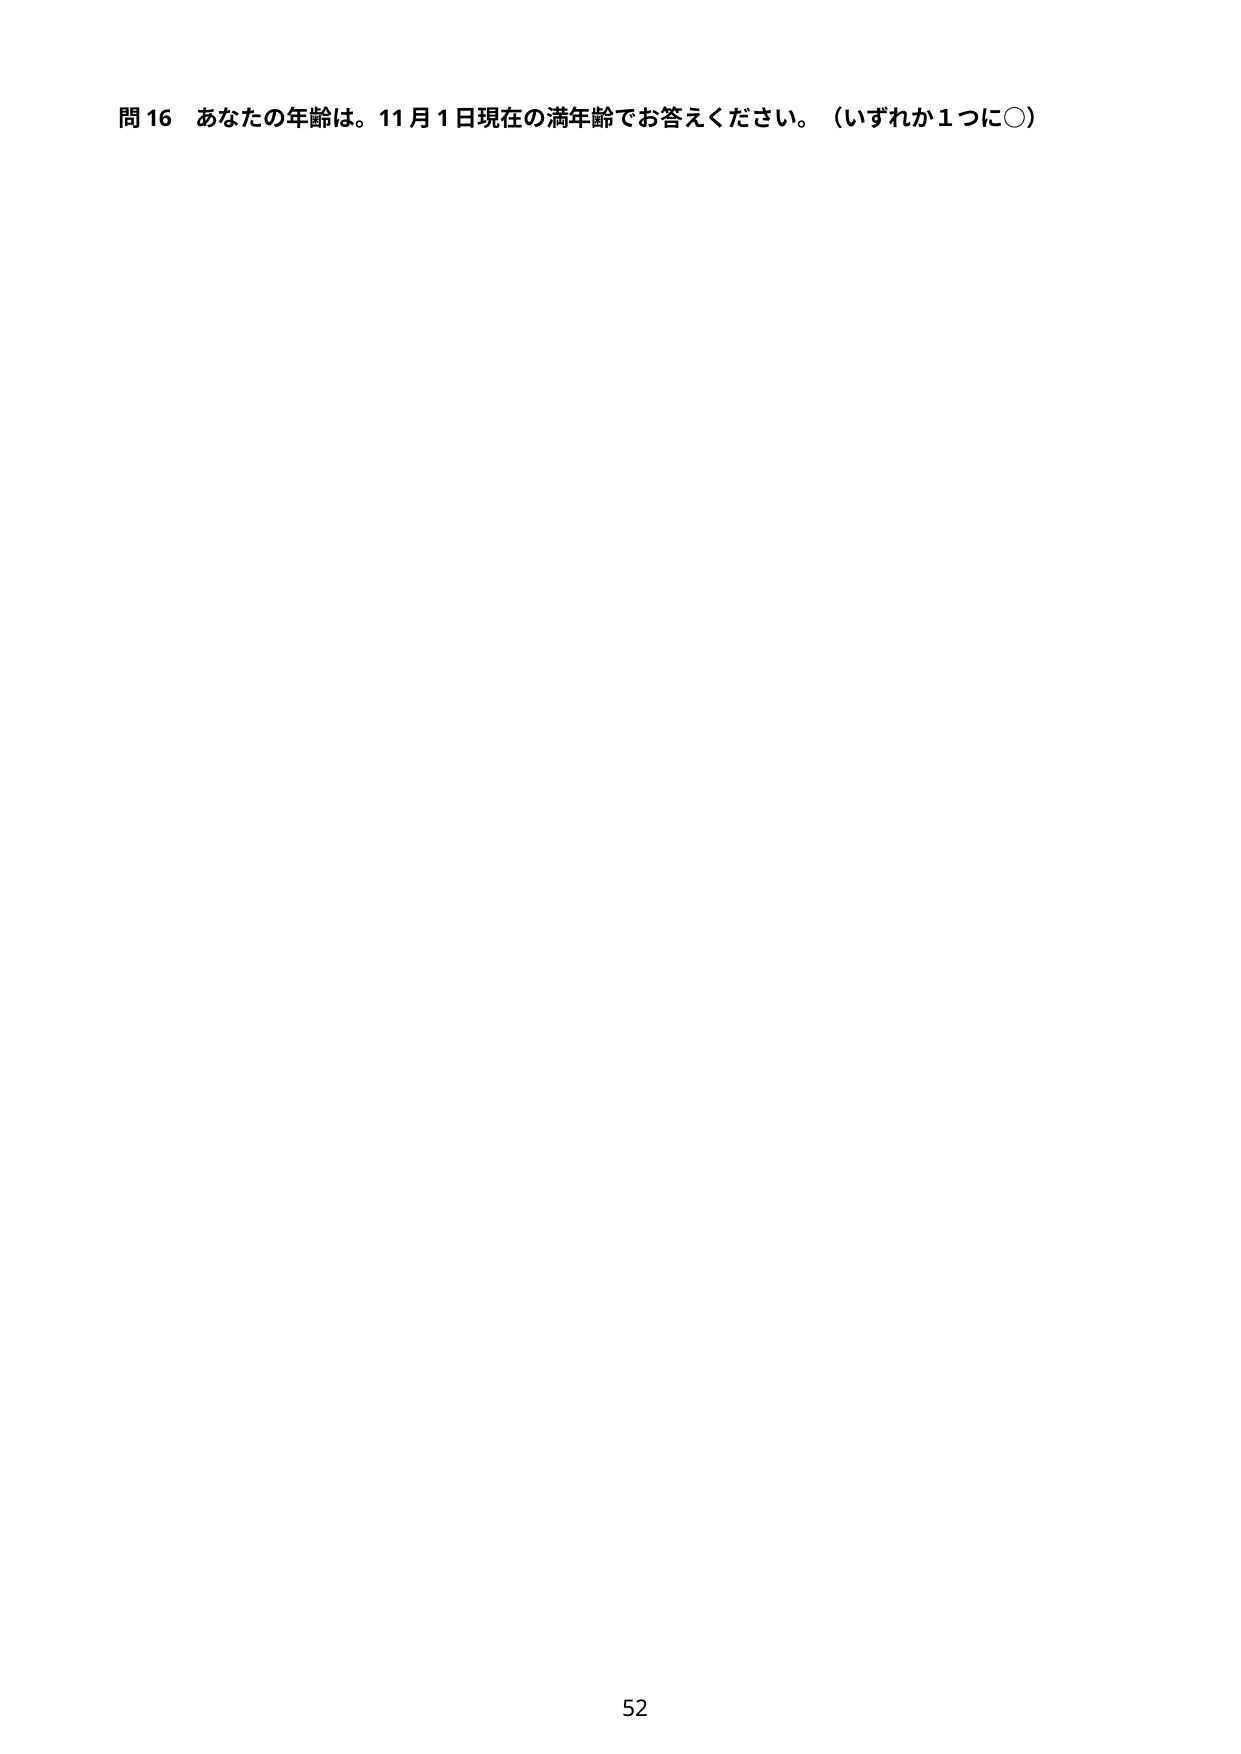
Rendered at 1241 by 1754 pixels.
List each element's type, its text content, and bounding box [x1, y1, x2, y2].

text 問16 あなたの年齢は。11月1日現在の満年齢でお答えください。（いずれか１つに○） [118, 99, 1152, 133]
